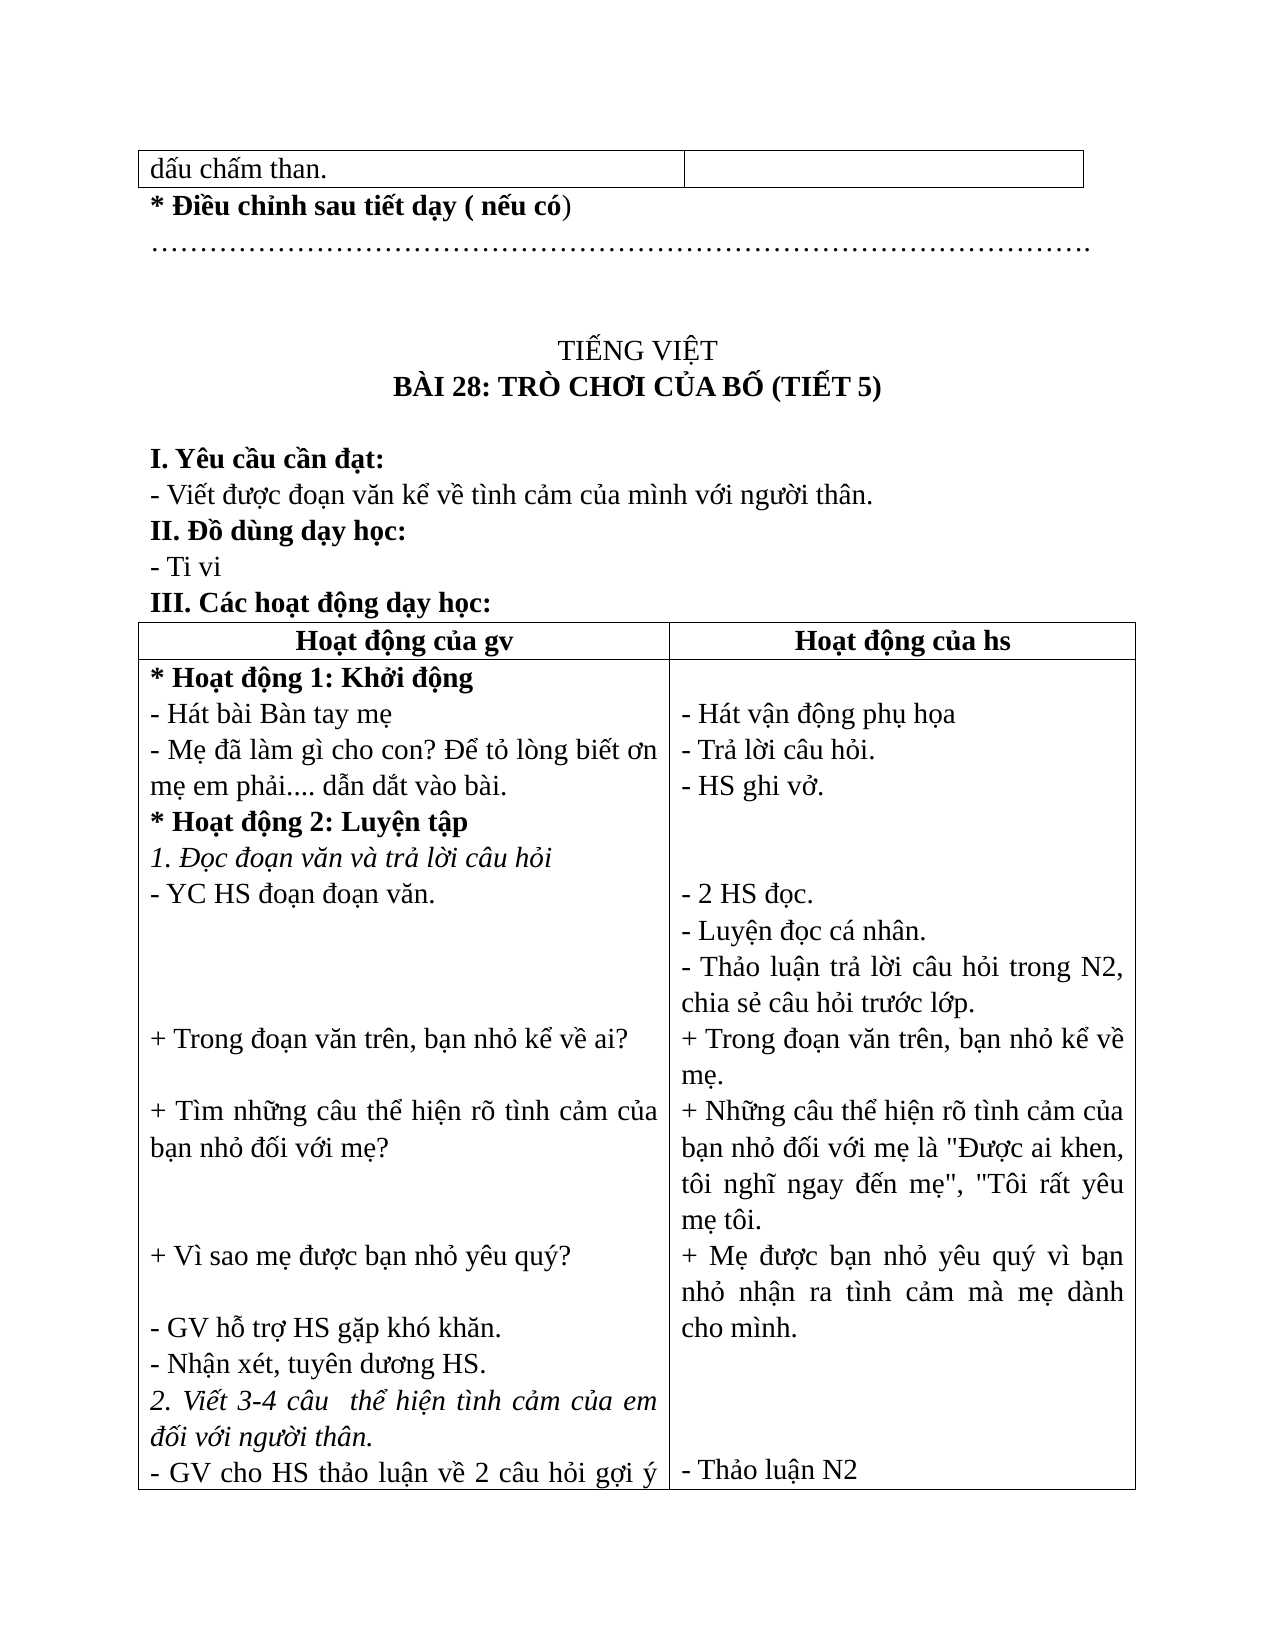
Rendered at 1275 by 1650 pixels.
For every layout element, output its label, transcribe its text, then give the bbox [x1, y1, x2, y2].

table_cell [139, 151, 684, 187]
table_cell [139, 660, 669, 1488]
text * Điều chỉnh sau tiết dạy ( nếu có) ……………………………………………………………………………………. [150, 188, 1125, 258]
text - Ti vi [150, 549, 1125, 583]
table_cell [685, 151, 1083, 187]
table_header Hoạt động của hs [670, 623, 1135, 659]
text II. Đồ dùng dạy học: [150, 513, 1125, 547]
text III. Các hoạt động dạy học: [150, 586, 1125, 619]
text - Viết được đoạn văn kể về tình cảm của mình với người thân. [150, 477, 1125, 511]
text I. Yêu cầu cần đạt: [150, 441, 1125, 474]
text TIẾNG VIỆT [150, 333, 1125, 366]
table_header Hoạt động của gv [139, 623, 669, 659]
text BÀI 28: TRÒ CHƠI CỦA BỐ (TIẾT 5) [150, 369, 1125, 402]
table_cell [670, 660, 1135, 1488]
